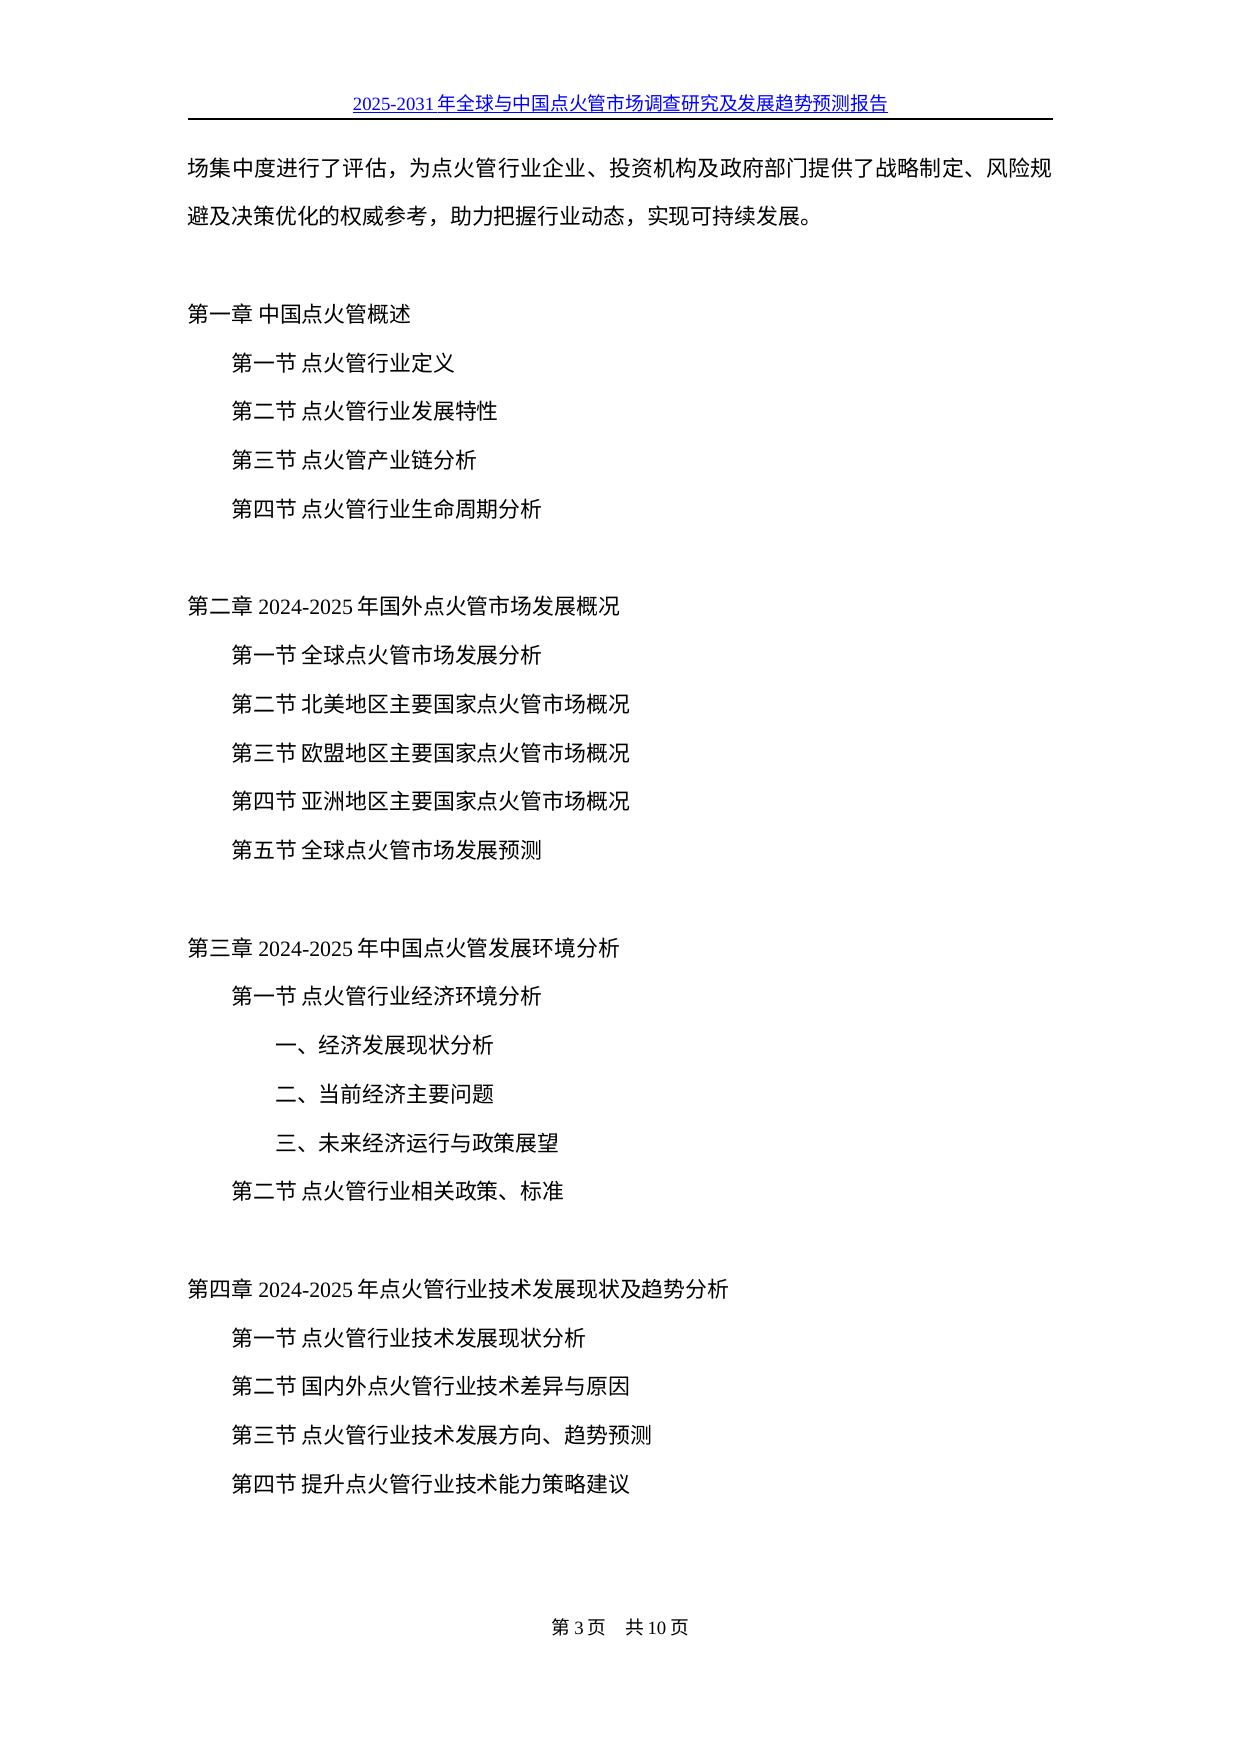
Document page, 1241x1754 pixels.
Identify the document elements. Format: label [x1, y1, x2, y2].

text [187, 150, 1053, 1499]
